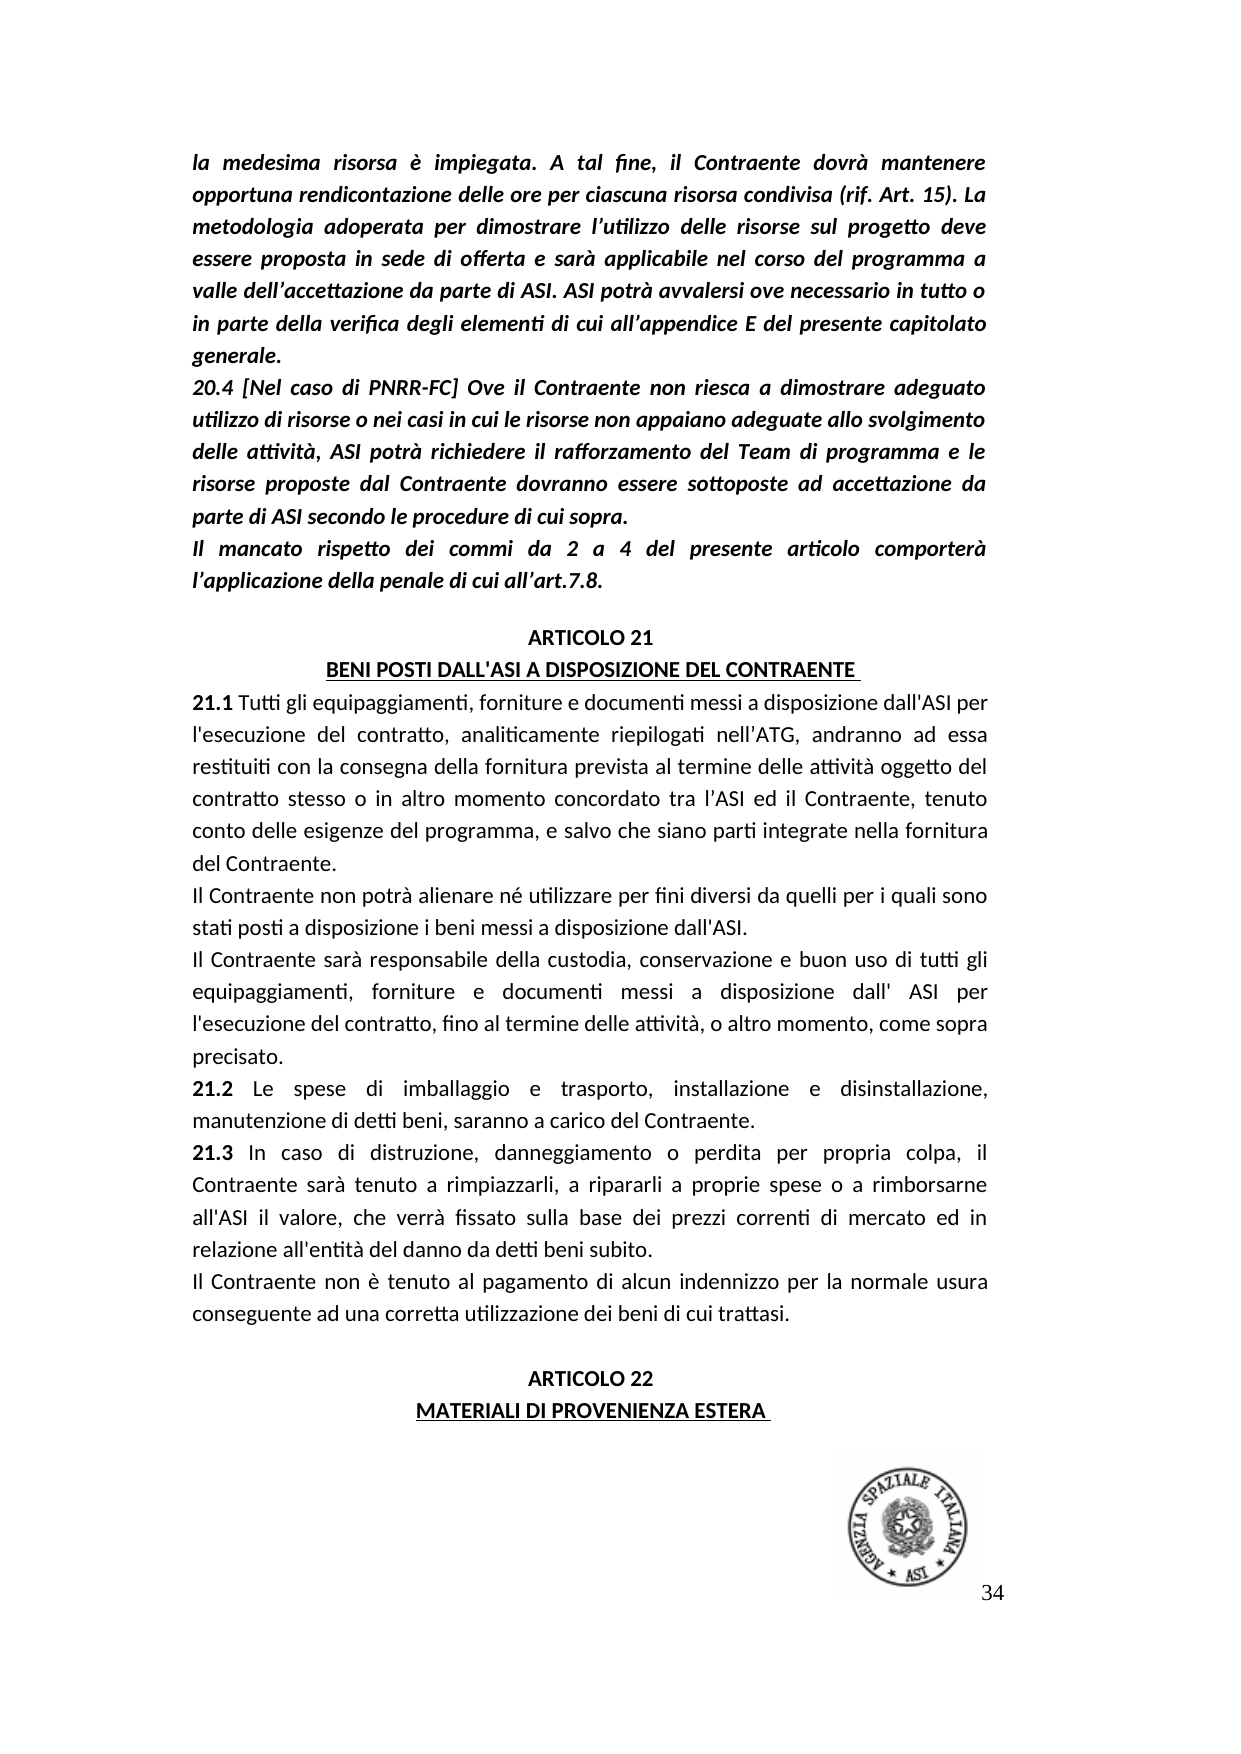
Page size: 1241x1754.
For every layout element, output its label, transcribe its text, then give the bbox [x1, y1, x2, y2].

text Il Contraente non potrà alienare né utilizzare per fini diversi da quelli per i quali sono stati posti a disposizione i beni messi a disposizione dall'ASI. [192, 881, 989, 941]
text 21.1 Tutti gli equipaggiamenti, forniture e documenti messi a disposizione dall'ASI per l'esecuzione del contratto, analiticamente riepilogati nell’ATG, andranno ad essa restituiti con la consegna della fornitura prevista al termine delle attività oggetto del contratto stesso o in altro momento concordato tra l’ASI ed il Contraente, tenuto conto delle esigenze del programma, e salvo che siano parti integrate nella fornitura del Contraente. [192, 688, 989, 877]
picture [834, 1453, 982, 1601]
text Il Contraente non è tenuto al pagamento di alcun indennizzo per la normale usura conseguente ad una corretta utilizzazione dei beni di cui trattasi. [192, 1267, 989, 1327]
text Il mancato rispetto dei commi da 2 a 4 del presente articolo comporterà l’applicazione della penale di cui all’art.7.8. [192, 534, 989, 594]
text ARTICOLO 22 [192, 1364, 989, 1392]
text 21.2 Le spese di imballaggio e trasporto, installazione e disinstallazione, manutenzione di detti beni, saranno a carico del Contraente. [192, 1074, 989, 1134]
text MATERIALI DI PROVENIENZA ESTERA [192, 1396, 989, 1424]
text BENI POSTI DALL'ASI A DISPOSIZIONE DEL CONTRAENTE [192, 656, 989, 683]
text ARTICOLO 21 [192, 623, 989, 651]
text 21.3 In caso di distruzione, danneggiamento o perdita per propria colpa, il Contraente sarà tenuto a rimpiazzarli, a ripararli a proprie spese o a rimborsarne all'ASI il valore, che verrà fissato sulla base dei prezzi correnti di mercato ed in relazione all'entità del danno da detti beni subito. [192, 1138, 989, 1263]
text Il Contraente sarà responsabile della custodia, conservazione e buon uso di tutti gli equipaggiamenti, forniture e documenti messi a disposizione dall' ASI per l'esecuzione del contratto, fino al termine delle attività, o altro momento, come sopra precisato. [192, 945, 989, 1070]
text 20.4 [Nel caso di PNRR-FC] Ove il Contraente non riesca a dimostrare adeguato utilizzo di risorse o nei casi in cui le risorse non appaiano adeguate allo svolgimento delle attività, ASI potrà richiedere il rafforzamento del Team di programma e le risorse proposte dal Contraente dovranno essere sottoposte ad accettazione da parte di ASI secondo le procedure di cui sopra. [192, 373, 989, 530]
